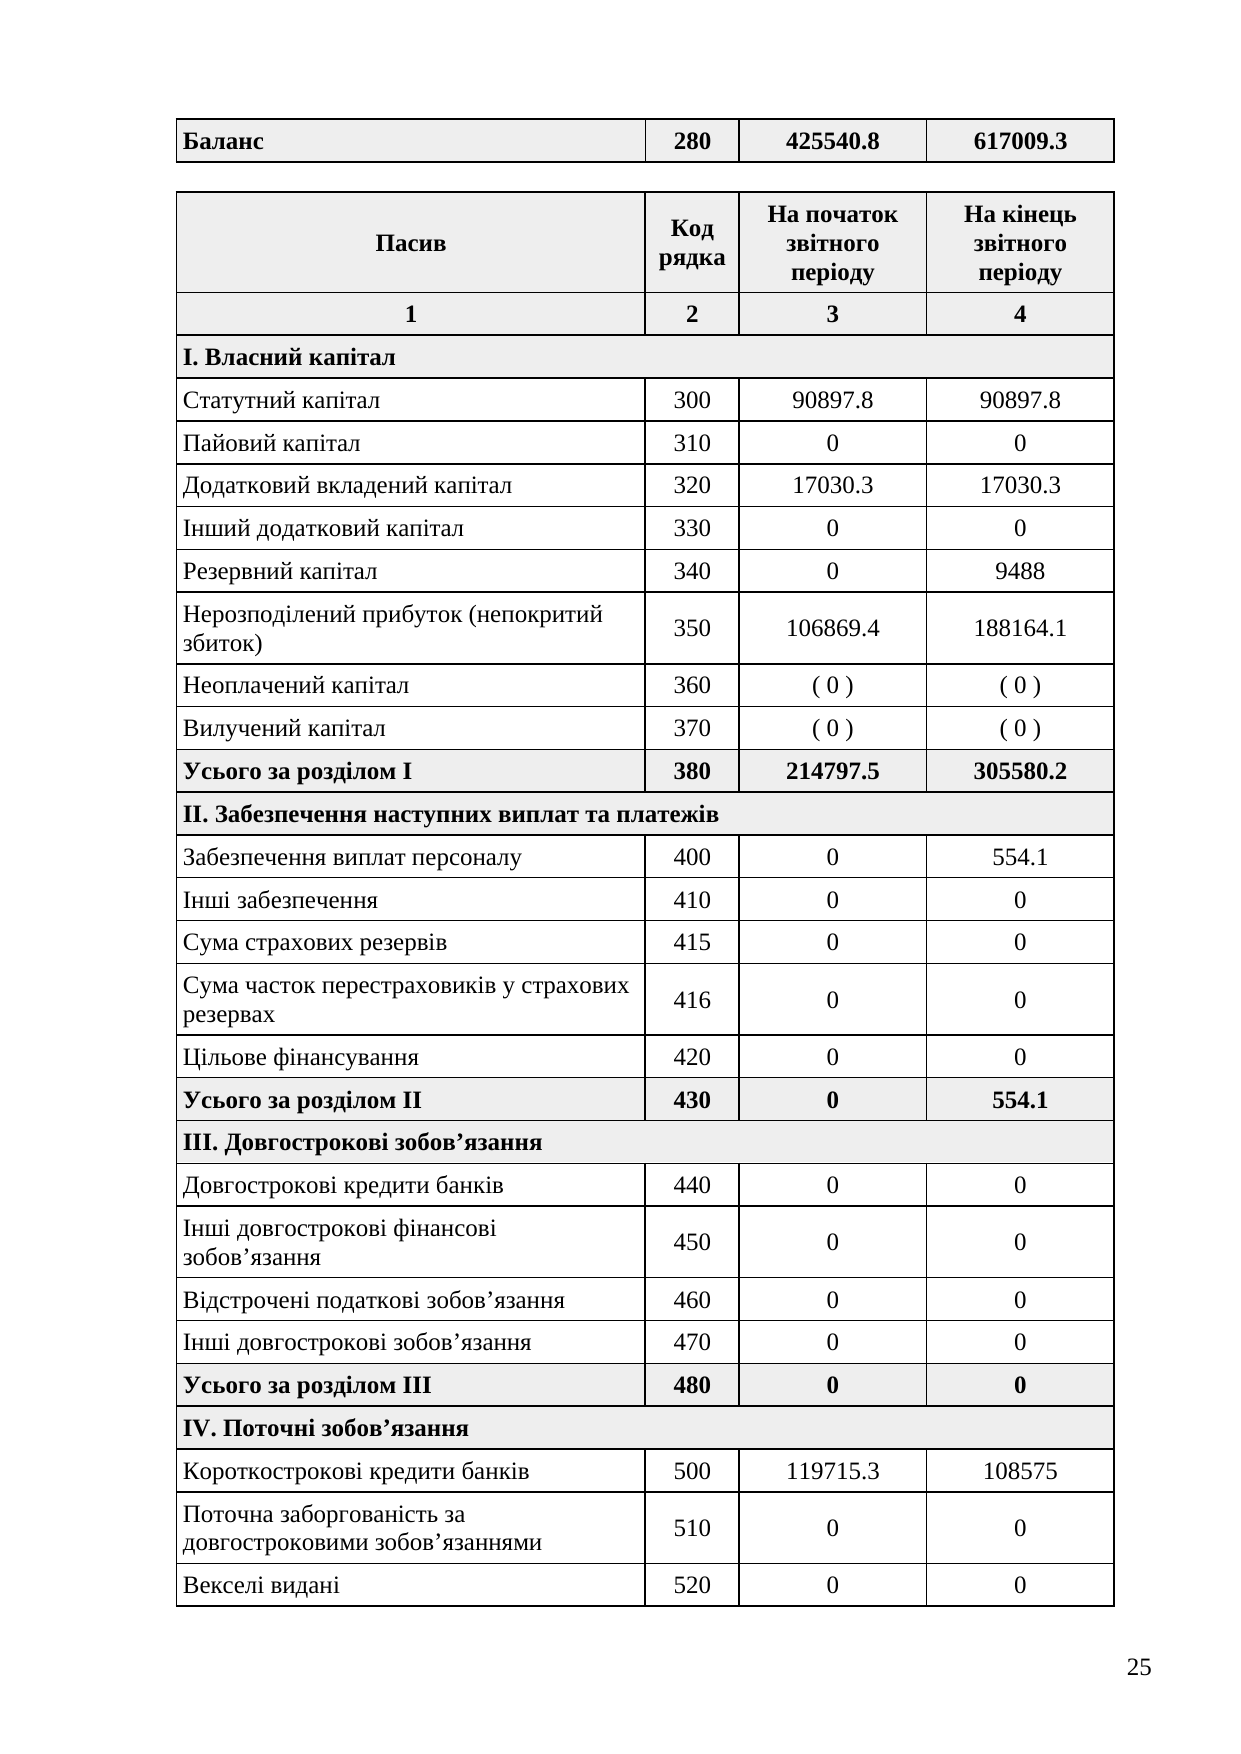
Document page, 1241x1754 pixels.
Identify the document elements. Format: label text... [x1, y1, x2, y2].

table_cell 440 [646, 1164, 738, 1205]
table_cell 0 [740, 1207, 926, 1277]
table_cell Статутний капітал [177, 379, 644, 420]
table_cell 305580.2 [927, 750, 1113, 791]
table_cell Забезпечення виплат персоналу [177, 836, 644, 877]
table_cell 500 [646, 1450, 738, 1491]
table_cell 0 [927, 921, 1113, 962]
table_cell 430 [646, 1078, 738, 1120]
table_cell 9488 [927, 550, 1113, 591]
table_cell 480 [646, 1364, 738, 1405]
table_cell 214797.5 [740, 750, 926, 791]
table_cell 0 [927, 1164, 1113, 1205]
table_cell 0 [927, 1207, 1113, 1277]
table_cell 0 [740, 964, 926, 1034]
table_cell 0 [740, 1364, 926, 1405]
table_cell 470 [646, 1321, 738, 1362]
table_cell Векселі видані [177, 1564, 644, 1605]
table_cell 510 [646, 1493, 738, 1562]
table_cell 0 [740, 507, 926, 548]
table_header На початок звітного періоду [740, 193, 926, 292]
table_cell 0 [927, 1564, 1113, 1605]
table_cell Резервний капітал [177, 550, 644, 591]
table_cell Інші забезпечення [177, 878, 644, 920]
table_cell Неоплачений капітал [177, 665, 644, 706]
table_cell 420 [646, 1036, 738, 1077]
table_header На кінець звітного періоду [927, 193, 1113, 292]
table_cell 0 [740, 1036, 926, 1077]
table_cell 3 [740, 293, 926, 334]
table_cell ( 0 ) [927, 665, 1113, 706]
table_cell 119715.3 [740, 1450, 926, 1491]
table_cell 350 [646, 593, 738, 663]
table_cell 370 [646, 707, 738, 748]
table_cell 90897.8 [927, 379, 1113, 420]
table_cell 0 [927, 1321, 1113, 1362]
table_cell Сума часток перестраховиків у страхових резервах [177, 964, 644, 1034]
table_cell 17030.3 [927, 465, 1113, 506]
table_header Код рядка [646, 193, 738, 292]
table_cell Сума страхових резервів [177, 921, 644, 962]
table_cell 330 [646, 507, 738, 548]
table_cell 416 [646, 964, 738, 1034]
table_cell ІІІ. Довгострокові зобов’язання [177, 1121, 1113, 1162]
table_cell Нерозподілений прибуток (непокритий збиток) [177, 593, 644, 663]
table_header Пасив [177, 193, 644, 292]
table_cell Цільове фінансування [177, 1036, 644, 1077]
table_cell 400 [646, 836, 738, 877]
table_cell 0 [740, 1278, 926, 1320]
table_cell Інші довгострокові фінансові зобов’язання [177, 1207, 644, 1277]
table_cell 360 [646, 665, 738, 706]
table_cell Інший додатковий капітал [177, 507, 644, 548]
table_cell Усього за розділом III [177, 1364, 644, 1405]
table_cell 0 [740, 836, 926, 877]
table_cell 0 [740, 1564, 926, 1605]
table_cell I. Власний капітал [177, 336, 1113, 377]
table_cell 0 [927, 1364, 1113, 1405]
table_cell Вилучений капітал [177, 707, 644, 748]
table_cell 520 [646, 1564, 738, 1605]
table_cell Баланс [177, 120, 645, 161]
table_cell 0 [740, 1164, 926, 1205]
table_cell 340 [646, 550, 738, 591]
table_cell 450 [646, 1207, 738, 1277]
table_cell Поточна заборгованість за довгостроковими зобов’язаннями [177, 1493, 644, 1562]
table_cell 0 [927, 1493, 1113, 1562]
table_cell 0 [740, 878, 926, 920]
table_cell 554.1 [927, 836, 1113, 877]
table_cell Короткострокові кредити банків [177, 1450, 644, 1491]
table_cell Додатковий вкладений капітал [177, 465, 644, 506]
table_cell 2 [646, 293, 738, 334]
table_cell 280 [646, 120, 738, 161]
table_cell 0 [927, 422, 1113, 463]
table_cell 0 [740, 1493, 926, 1562]
table_cell 1 [177, 293, 644, 334]
table_cell II. Забезпечення наступних виплат та платежів [177, 793, 1113, 834]
table_cell 300 [646, 379, 738, 420]
table_cell 410 [646, 878, 738, 920]
table_cell 554.1 [927, 1078, 1113, 1120]
table_cell ІV. Поточні зобов’язання [177, 1407, 1113, 1448]
table_cell Інші довгострокові зобов’язання [177, 1321, 644, 1362]
table_cell Довгострокові кредити банків [177, 1164, 644, 1205]
table_cell 0 [927, 1036, 1113, 1077]
table_cell 188164.1 [927, 593, 1113, 663]
table_cell 0 [740, 1078, 926, 1120]
table_cell 4 [927, 293, 1113, 334]
table_cell Пайовий капітал [177, 422, 644, 463]
table_cell 0 [740, 550, 926, 591]
table_cell 310 [646, 422, 738, 463]
table_cell 108575 [927, 1450, 1113, 1491]
table_cell 0 [740, 1321, 926, 1362]
table_cell Усього за розділом I [177, 750, 644, 791]
table_cell Усього за розділом II [177, 1078, 644, 1120]
table_cell 0 [740, 921, 926, 962]
table_cell 617009.3 [927, 120, 1113, 161]
table_cell ( 0 ) [927, 707, 1113, 748]
table_cell 17030.3 [740, 465, 926, 506]
table_cell 425540.8 [740, 120, 926, 161]
table_cell ( 0 ) [740, 707, 926, 748]
table_cell ( 0 ) [740, 665, 926, 706]
table_cell 460 [646, 1278, 738, 1320]
table_cell 0 [927, 507, 1113, 548]
table_cell 0 [927, 878, 1113, 920]
table_cell 0 [927, 1278, 1113, 1320]
table_cell 106869.4 [740, 593, 926, 663]
table_cell 0 [740, 422, 926, 463]
table_cell 380 [646, 750, 738, 791]
table_cell 90897.8 [740, 379, 926, 420]
table_cell 0 [927, 964, 1113, 1034]
table_cell 320 [646, 465, 738, 506]
table_cell Відстрочені податкові зобов’язання [177, 1278, 644, 1320]
table_cell 415 [646, 921, 738, 962]
